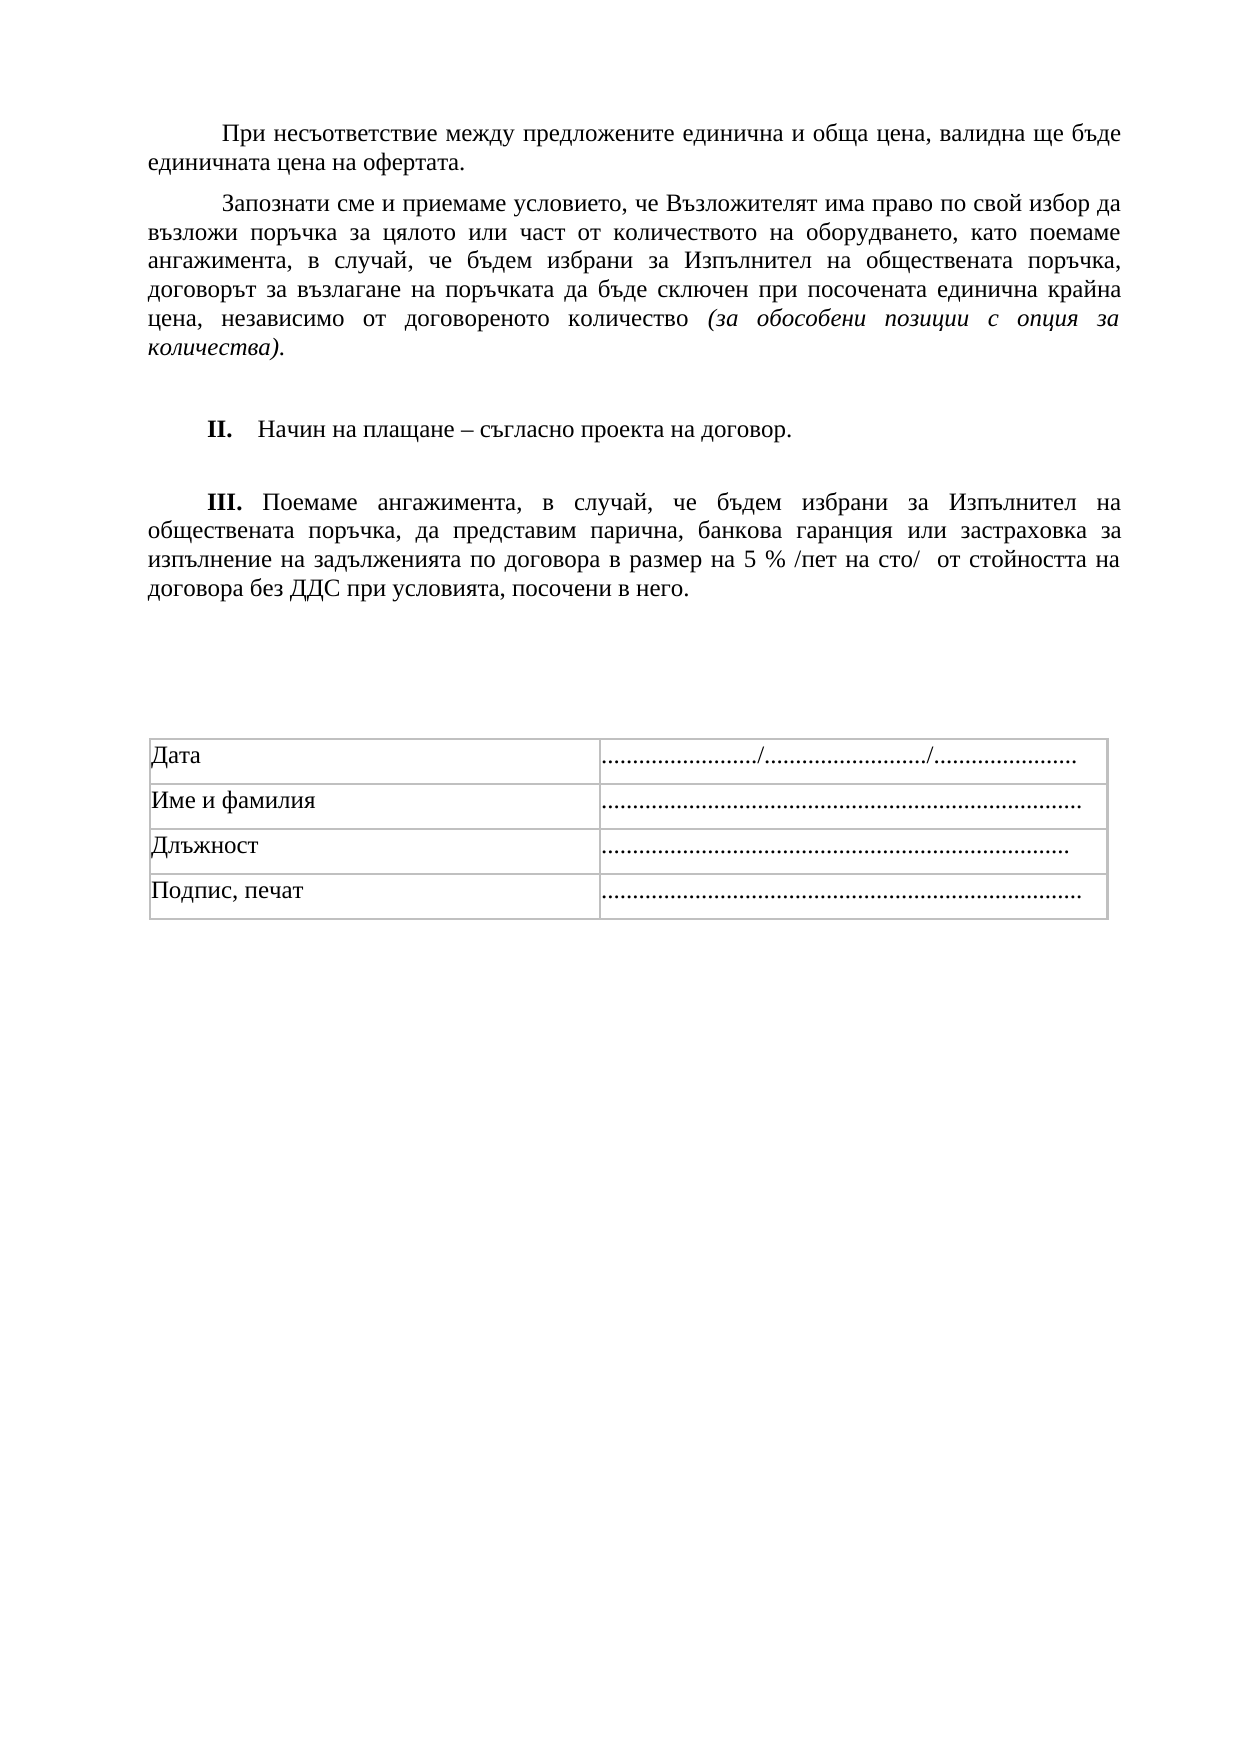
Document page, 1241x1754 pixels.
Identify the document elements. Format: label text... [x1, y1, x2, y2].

table_cell ............................................................................. [601, 875, 1106, 918]
text Запознати сме и приемаме условието, че Възложителят има право по свой избор да възложи поръчка за цялото или част от количеството на оборудването, като поемаме ангажимента, в случай, че бъдем избрани за Изпълнител на обществената поръчка, договорът за възлагане на поръчката да бъде сключен при посочената единична крайна цена, независимо от договореното количество (за обособени позиции с опция за количества). [148, 188, 1122, 361]
table_cell Подпис, печат [151, 875, 599, 918]
table_cell ............................................................................. [601, 785, 1106, 828]
list Начин на плащане – съгласно проекта на договор. [207, 414, 1122, 443]
table_header ........................./........................../....................... [601, 740, 1106, 783]
table_cell Длъжност [151, 830, 599, 873]
table_cell Име и фамилия [151, 785, 599, 828]
table_header Дата [151, 740, 599, 783]
text При несъответствие между предложените единична и обща цена, валидна ще бъде единичната цена на офертата. [148, 118, 1122, 176]
table_cell ........................................................................... [601, 830, 1106, 873]
text III. Поемаме ангажимента, в случай, че бъдем избрани за Изпълнител на обществената поръчка, да представим парична, банкова гаранция или застраховка за изпълнение на задълженията по договора в размер на 5 % /пет на сто/ от стойността на договора без ДДС при условията, посочени в него. [148, 487, 1122, 602]
